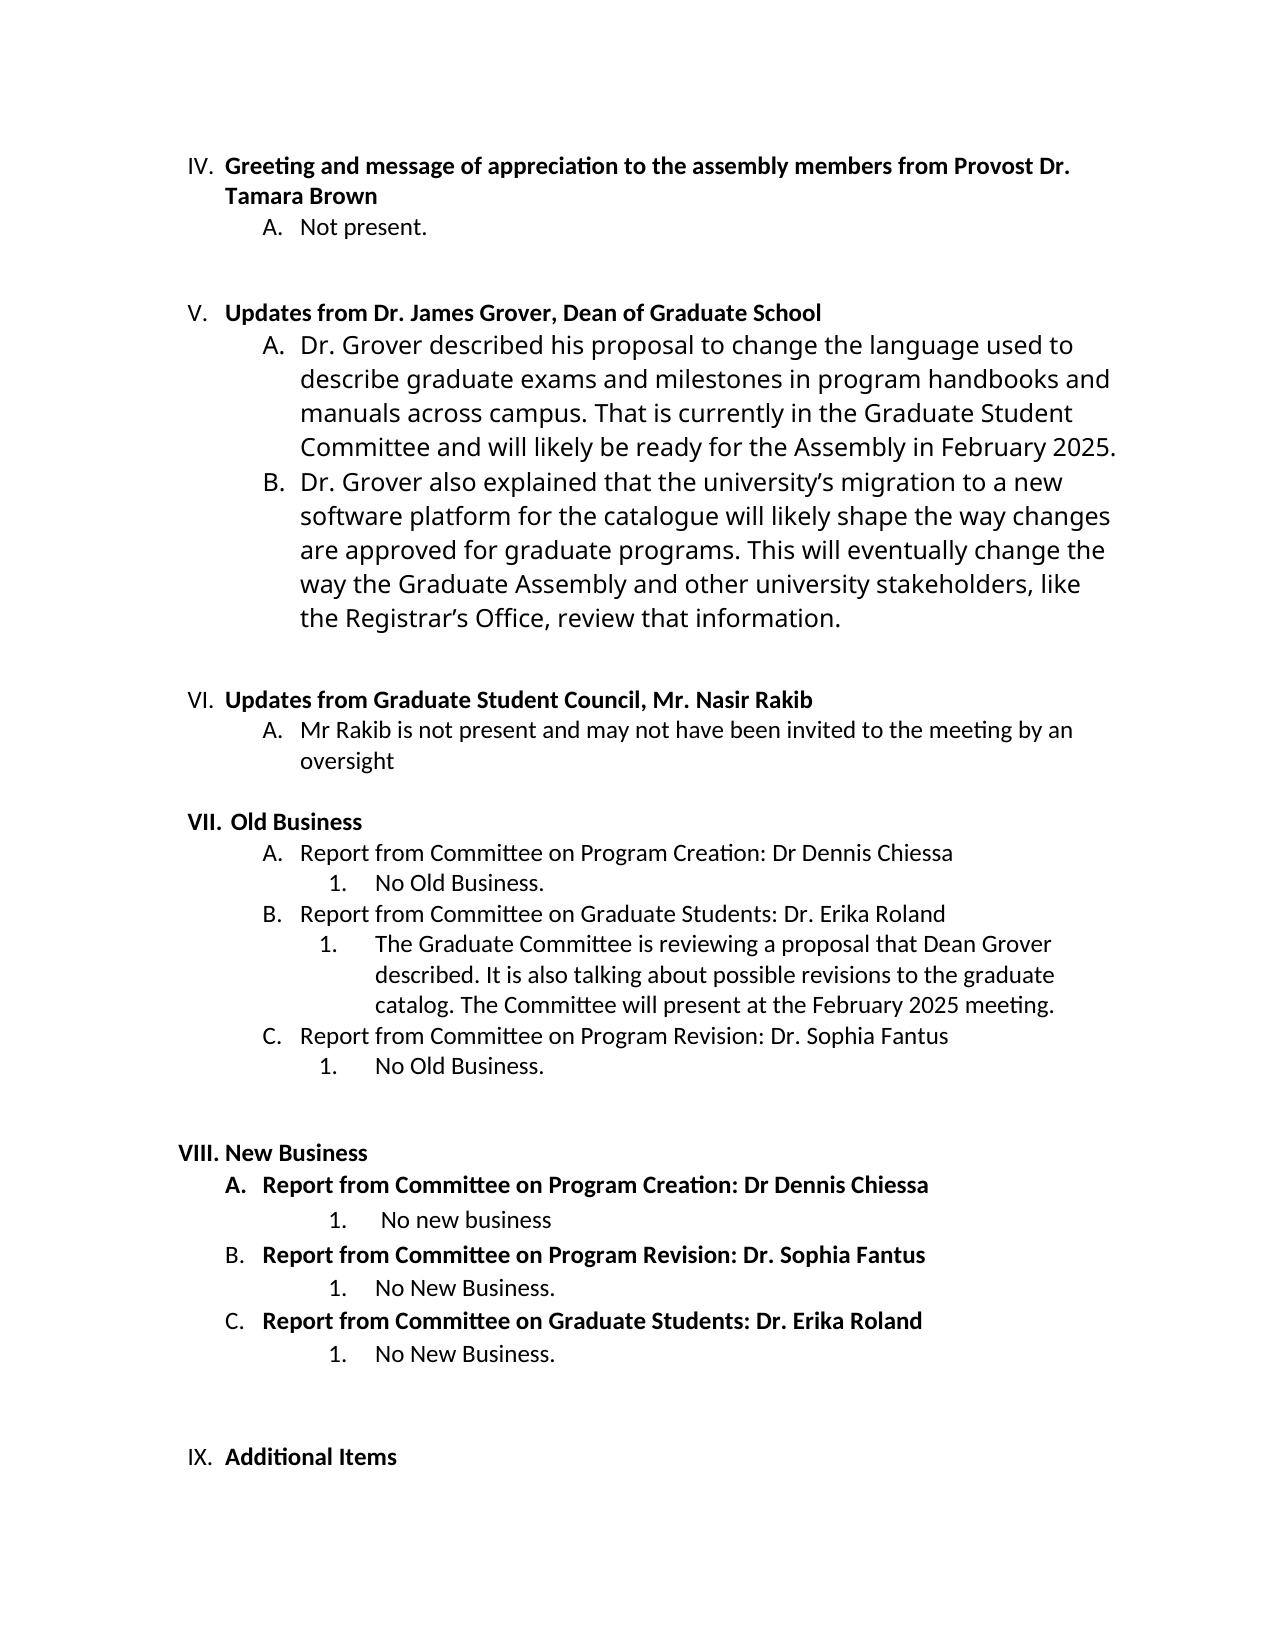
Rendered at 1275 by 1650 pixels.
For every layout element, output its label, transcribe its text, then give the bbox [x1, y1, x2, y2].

list No New Business. [328, 1272, 1125, 1303]
list No Old Business. [328, 867, 1125, 898]
list New Business [178, 1137, 1125, 1167]
list No New Business. [328, 1338, 1125, 1369]
list Report from Committee on Program Creation: Dr Dennis Chiessa [262, 837, 1125, 867]
list Mr Rakib is not present and may not have been invited to the meeting by an oversight [262, 714, 1125, 776]
list No new business [328, 1204, 1125, 1235]
list Report from Committee on Program Revision: Dr. Sophia Fantus [262, 1020, 1125, 1050]
list Dr. Grover also explained that the university’s migration to a new software platform for the catalogue will likely shape the way changes are approved for graduate programs. This will eventually change the way the Graduate Assembly and other university stakeholders, like the Registrar’s Office, review that information. [262, 464, 1125, 634]
list Not present. [262, 211, 1125, 242]
list The Graduate Committee is reviewing a proposal that Dean Grover described. It is also talking about possible revisions to the graduate catalog. The Committee will present at the February 2025 meeting. [319, 928, 1125, 1020]
list Greeting and message of appreciation to the assembly members from Provost Dr. Tamara Brown [187, 150, 1125, 211]
list Dr. Grover described his proposal to change the language used to describe graduate exams and milestones in program handbooks and manuals across campus. That is currently in the Graduate Student Committee and will likely be ready for the Assembly in February 2025. [262, 328, 1125, 464]
list Report from Committee on Graduate Students: Dr. Erika Roland [262, 898, 1125, 928]
list Updates from Graduate Student Council, Mr. Nasir Rakib [187, 684, 1125, 714]
list Report from Committee on Graduate Students: Dr. Erika Roland [225, 1305, 1125, 1336]
list Updates from Dr. James Grover, Dean of Graduate School [187, 297, 1125, 328]
list Report from Committee on Program Creation: Dr Dennis Chiessa [225, 1169, 1125, 1200]
list Additional Items [187, 1441, 1125, 1472]
list Old Business [187, 806, 1125, 837]
list Report from Committee on Program Revision: Dr. Sophia Fantus [225, 1239, 1125, 1270]
list No Old Business. [319, 1050, 1125, 1081]
